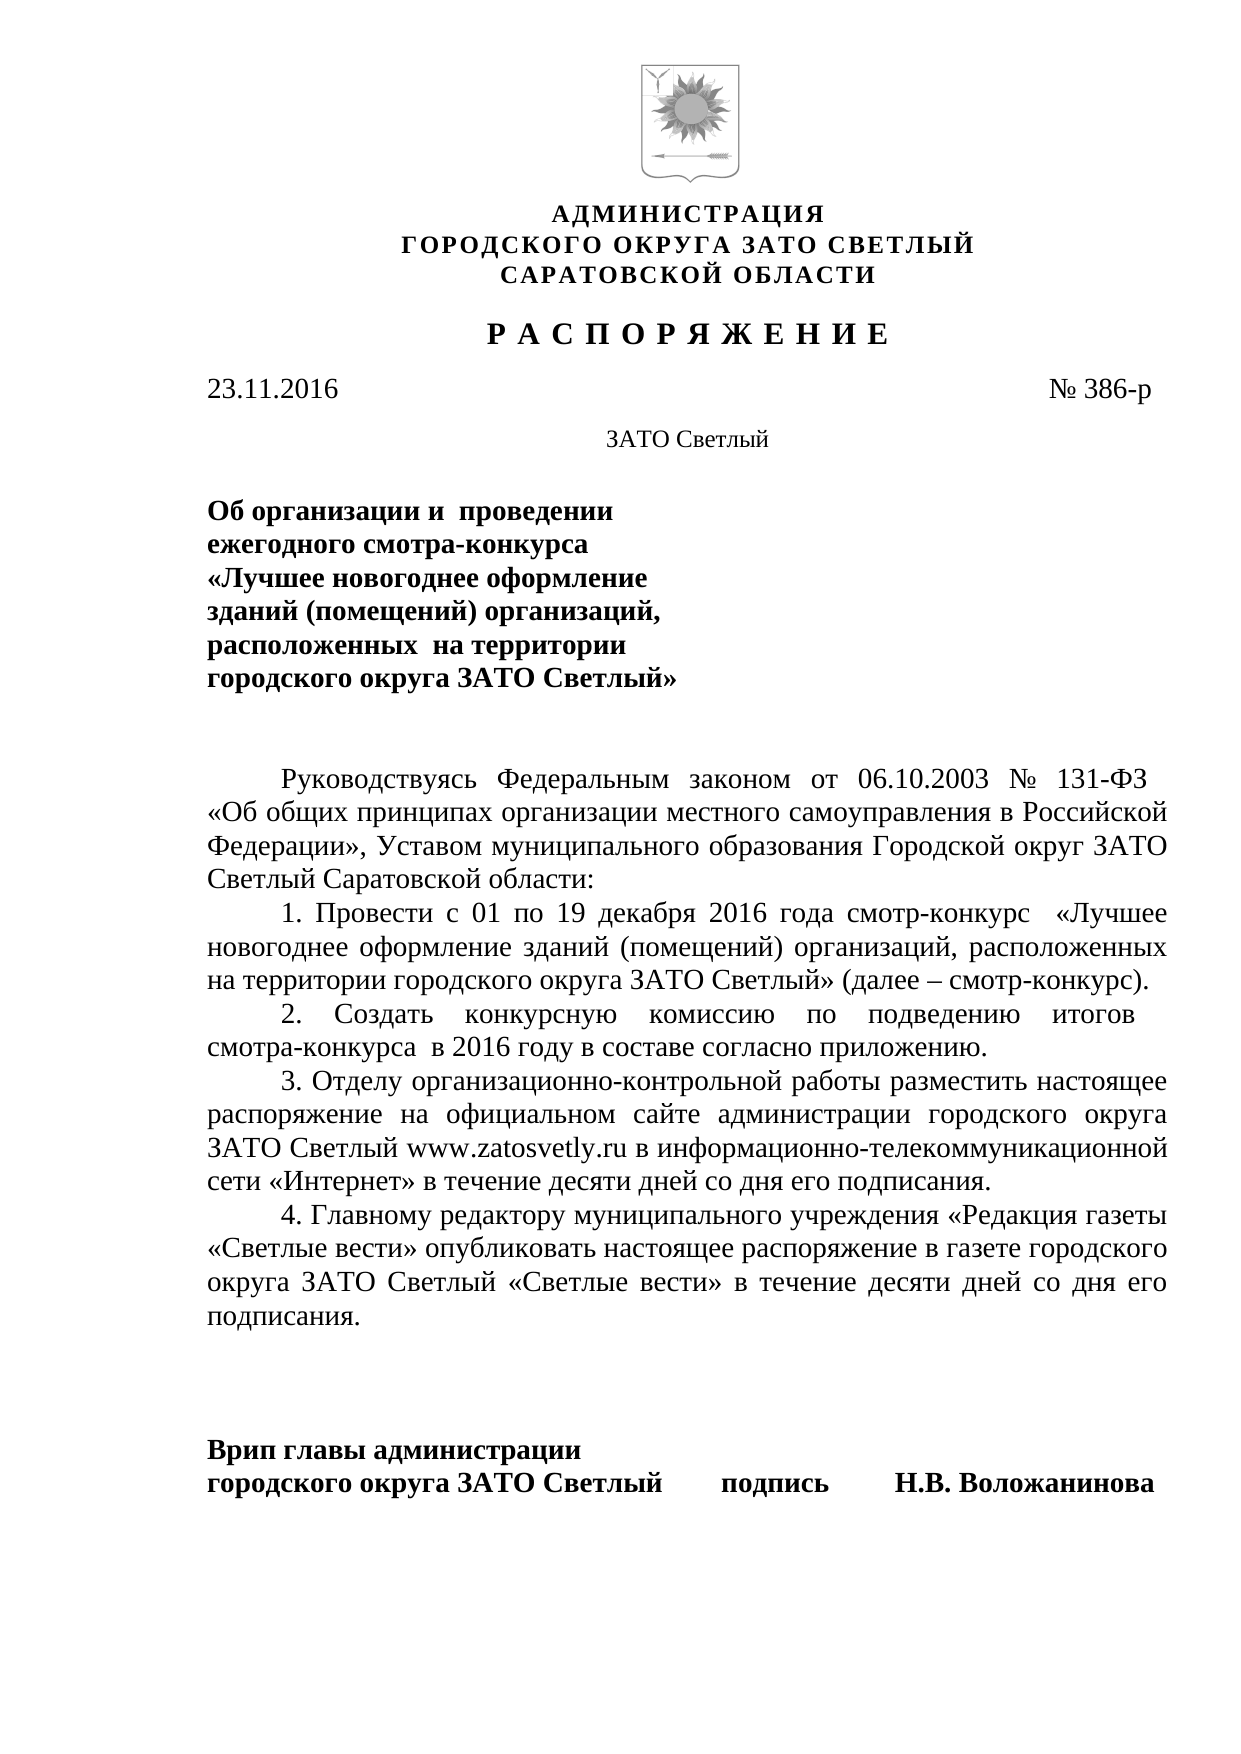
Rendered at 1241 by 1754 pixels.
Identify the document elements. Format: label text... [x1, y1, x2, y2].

text Руководствуясь Федеральным законом от 06.10.2003 № 131-ФЗ «Об общих принципах организации местного самоуправления в Российской Федерации», Уставом муниципального образования Городской округ ЗАТО Светлый Саратовской области: [207, 761, 1168, 895]
text 2. Создать конкурсную комиссию по подведению итогов смотра-конкурса в 2016 году в составе согласно приложению. [207, 996, 1168, 1063]
text 3. Отделу организационно-контрольной работы разместить настоящее распоряжение на официальном сайте администрации городского округа ЗАТО Светлый www.zatosvetly.ru в информационно-телекоммуникационной сети «Интернет» в течение десяти дней со дня его подписания. [207, 1063, 1168, 1197]
text Врип главы администрации [207, 1432, 1168, 1465]
text 1. Провести с 01 по 19 декабря 2016 года смотр-конкурс «Лучшее новогоднее оформление зданий (помещений) организаций, расположенных на территории городского округа ЗАТО Светлый» (далее – смотр-конкурс). [207, 895, 1168, 996]
text расположенных на территории [207, 627, 1168, 660]
text городского округа ЗАТО Светлый» [207, 660, 1168, 694]
text «Лучшее новогоднее оформление [207, 560, 1168, 593]
text зданий (помещений) организаций, [207, 593, 1168, 627]
text городского округа ЗАТО Светлый подпись Н.В. Воложанинова [207, 1465, 1168, 1499]
text ежегодного смотра-конкурса [207, 526, 1168, 560]
text 4. Главному редактору муниципального учреждения «Редакция газеты «Светлые вести» опубликовать настоящее распоряжение в газете городского округа ЗАТО Светлый «Светлые вести» в течение десяти дней со дня его подписания. [207, 1197, 1168, 1331]
text Об организации и проведении [207, 493, 1168, 526]
